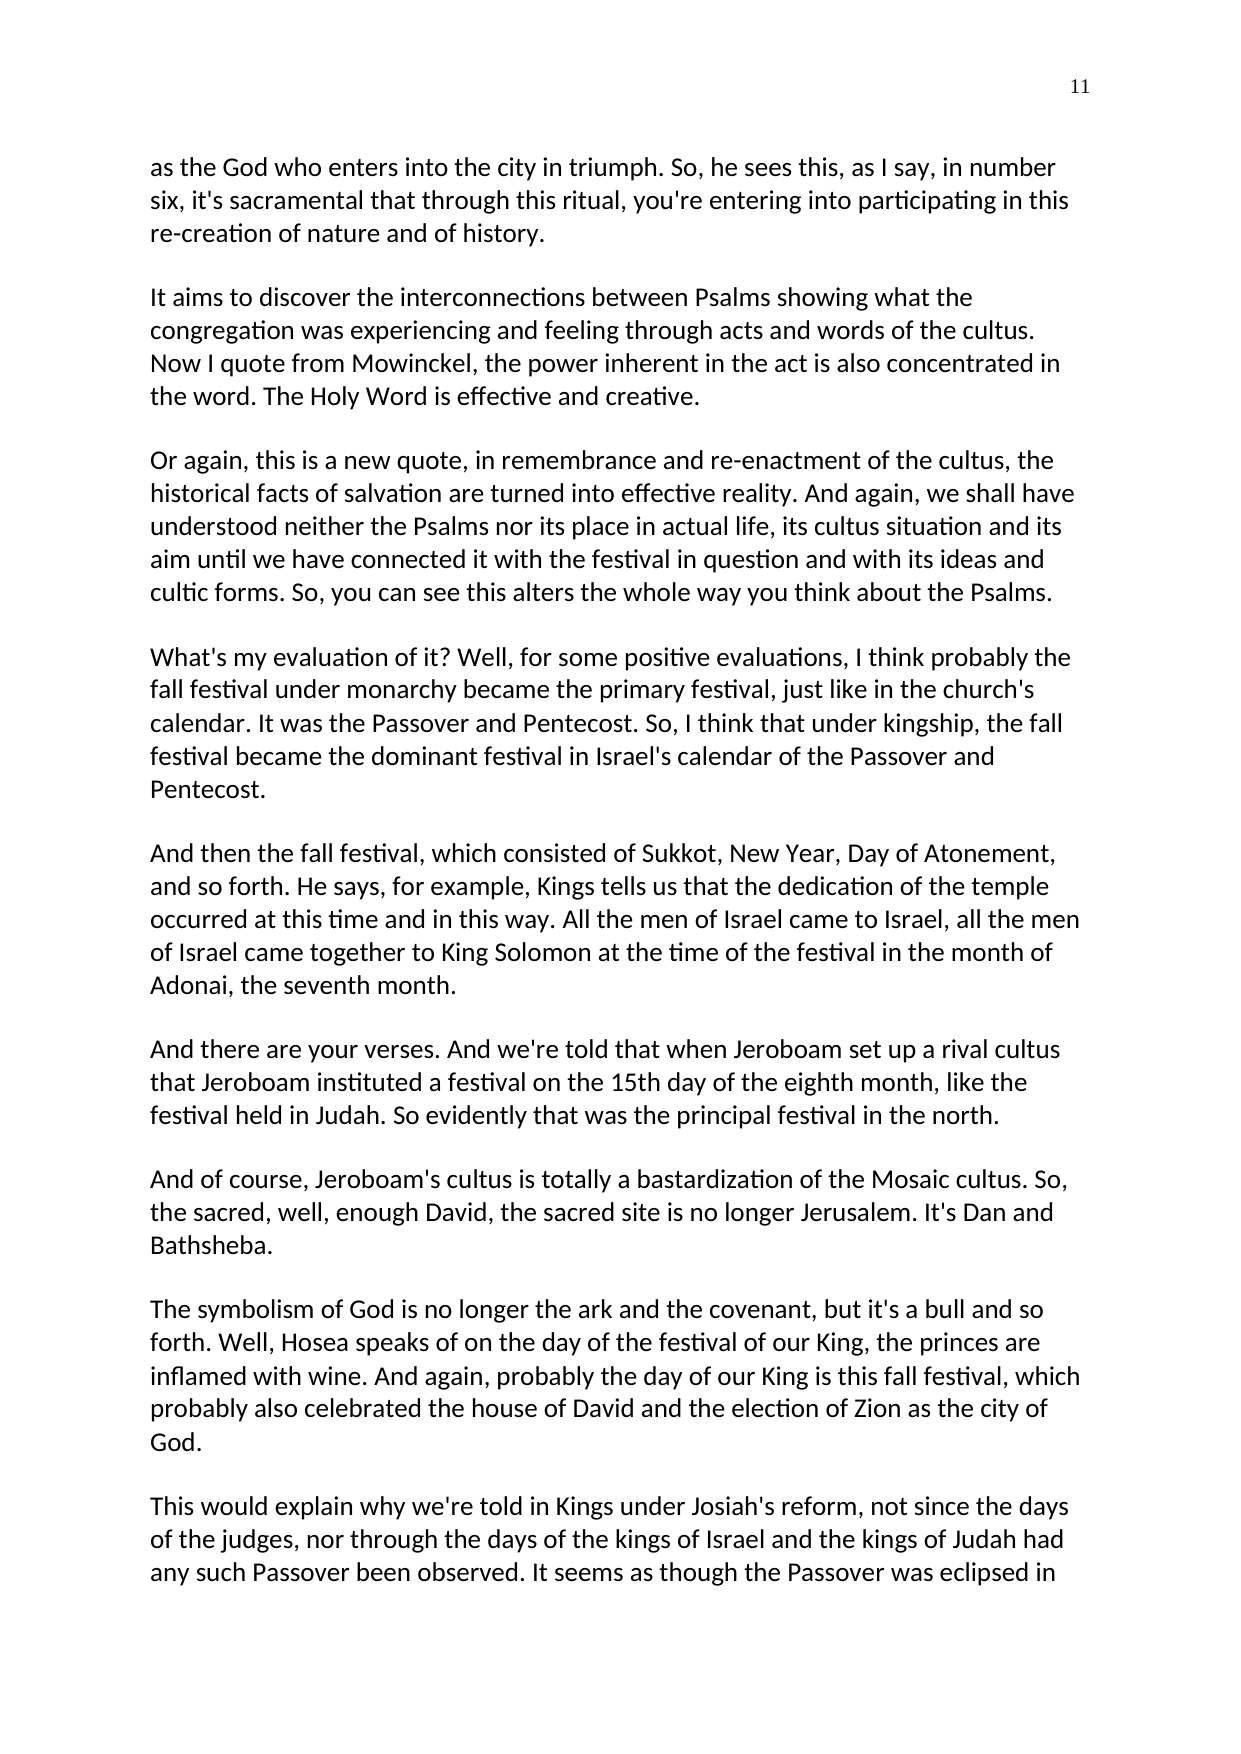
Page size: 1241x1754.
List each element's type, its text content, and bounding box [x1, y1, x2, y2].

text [150, 1489, 1090, 1588]
text What's my evaluation of it? Well, for some positive evaluations, I think probably the fall festival under monarchy became the primary festival, just like in the church's calendar. It was the Passover and Pentecost. So, I think that under kingship, the fall festival became the dominant festival in Israel's calendar of the Passover and Pentecost. [150, 640, 1090, 805]
text The symbolism of God is no longer the ark and the covenant, but it's a bull and so forth. Well, Hosea speaks of on the day of the festival of our King, the princes are inflamed with wine. And again, probably the day of our King is this fall festival, which probably also celebrated the house of David and the election of Zion as the city of God. [150, 1293, 1090, 1458]
text And there are your verses. And we're told that when Jeroboam set up a rival cultus that Jeroboam instituted a festival on the 15th day of the eighth month, like the festival held in Judah. So evidently that was the principal festival in the north. [150, 1032, 1090, 1131]
text Or again, this is a new quote, in remembrance and re-enactment of the cultus, the historical facts of salvation are turned into effective reality. And again, we shall have understood neither the Psalms nor its place in actual life, its cultus situation and its aim until we have connected it with the festival in question and with its ideas and cultic forms. So, you can see this alters the whole way you think about the Psalms. [150, 443, 1090, 608]
text And of course, Jeroboam's cultus is totally a bastardization of the Mosaic cultus. So, the sacred, well, enough David, the sacred site is no longer Jerusalem. It's Dan and Bathsheba. [150, 1162, 1090, 1261]
text And then the fall festival, which consisted of Sukkot, New Year, Day of Atonement, and so forth. He says, for example, Kings tells us that the dedication of the temple occurred at this time and in this way. All the men of Israel came to Israel, all the men of Israel came together to King Solomon at the time of the festival in the month of Adonai, the seventh month. [150, 836, 1090, 1001]
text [150, 150, 1090, 249]
text It aims to discover the interconnections between Psalms showing what the congregation was experiencing and feeling through acts and words of the cultus. Now I quote from Mowinckel, the power inherent in the act is also concentrated in the word. The Holy Word is effective and creative. [150, 280, 1090, 412]
